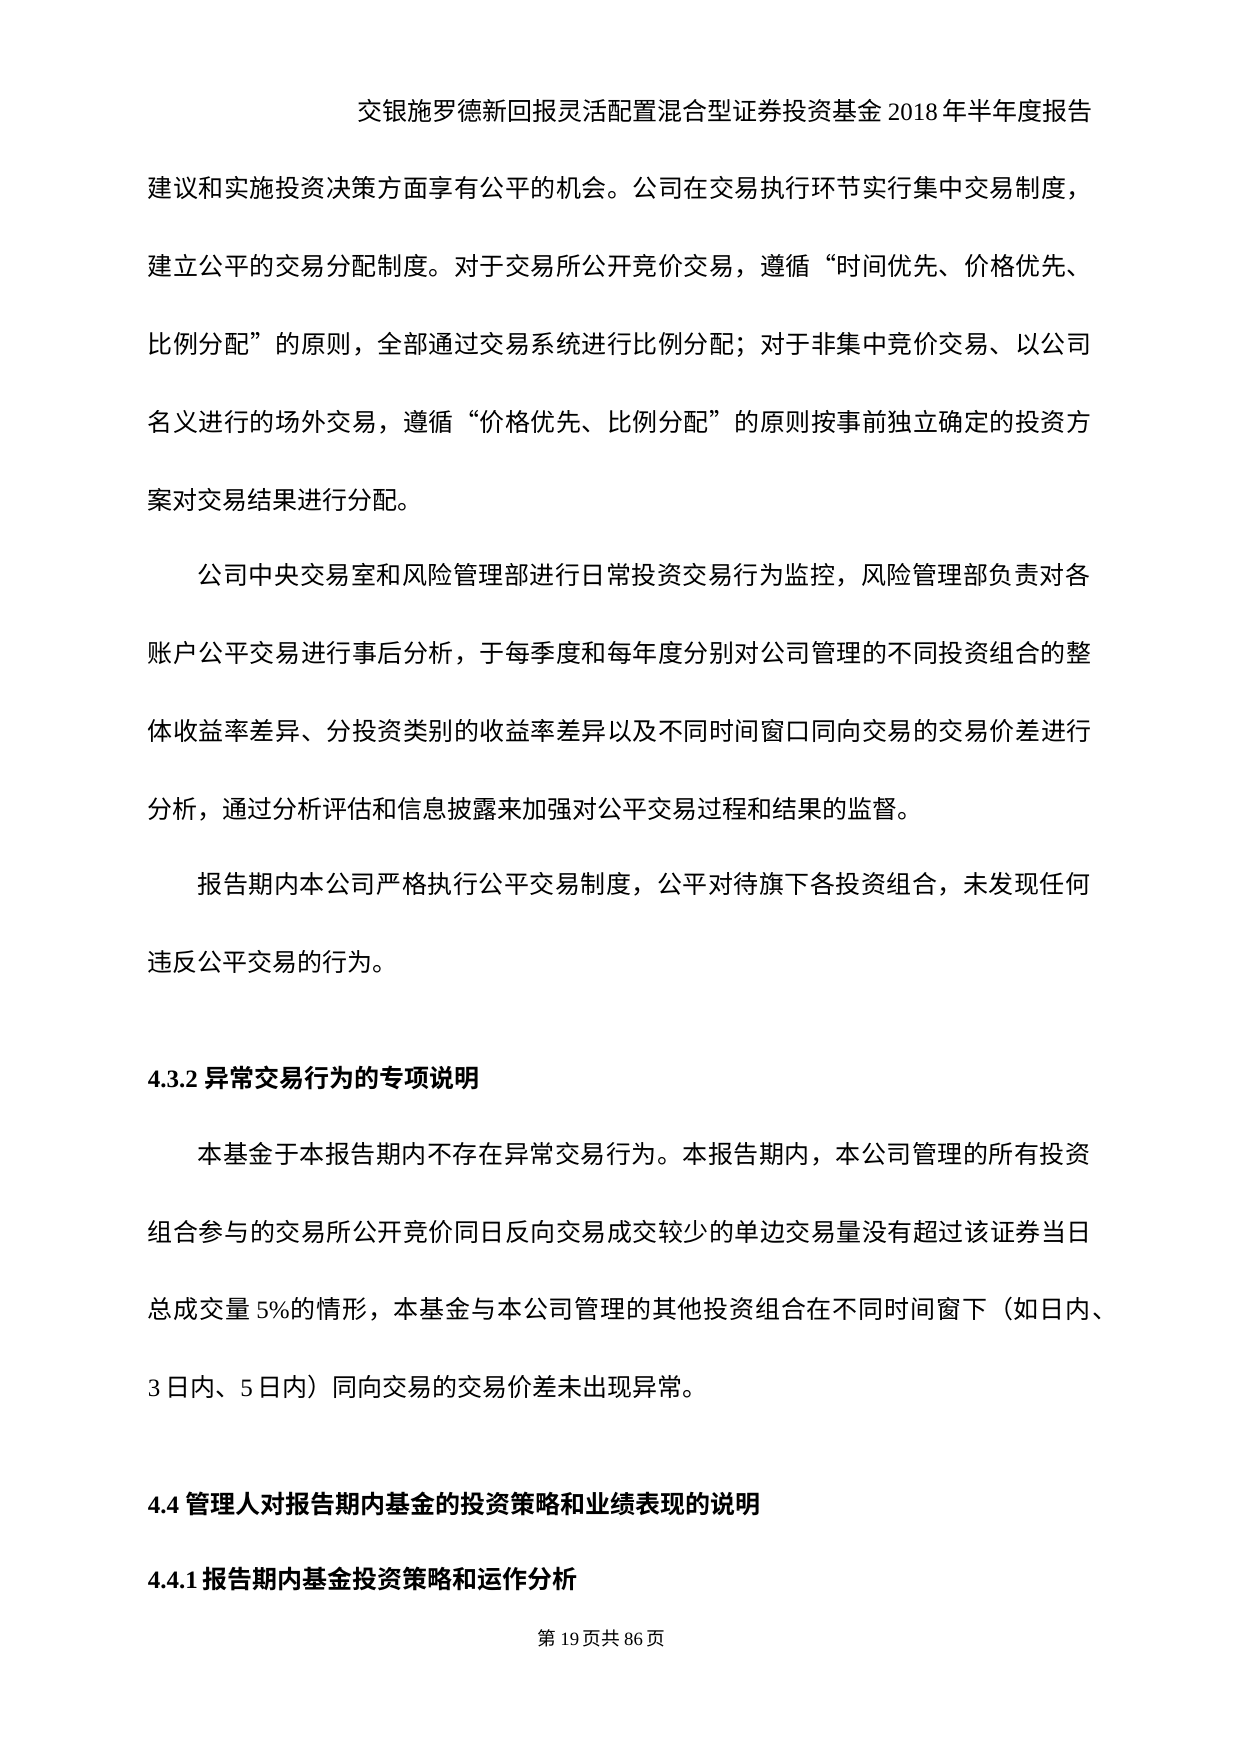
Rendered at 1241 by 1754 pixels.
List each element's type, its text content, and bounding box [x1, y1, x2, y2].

text 报告期内本公司严格执行公平交易制度，公平对待旗下各投资组合，未发现任何违反公平交易的行为。 [148, 850, 1092, 993]
subtitle 4.4 管理人对报告期内基金的投资策略和业绩表现的说明 [148, 1470, 1092, 1535]
text 本基金于本报告期内不存在异常交易行为。本报告期内，本公司管理的所有投资组合参与的交易所公开竞价同日反向交易成交较少的单边交易量没有超过该证券当日总成交量5%的情形，本基金与本公司管理的其他投资组合在不同时间窗下（如日内、3日内、5日内）同向交易的交易价差未出现异常。 [148, 1120, 1092, 1418]
text 4.3.2 异常交易行为的专项说明 [148, 1044, 1092, 1109]
text 公司中央交易室和风险管理部进行日常投资交易行为监控，风险管理部负责对各账户公平交易进行事后分析，于每季度和每年度分别对公司管理的不同投资组合的整体收益率差异、分投资类别的收益率差异以及不同时间窗口同向交易的交易价差进行分析，通过分析评估和信息披露来加强对公平交易过程和结果的监督。 [148, 541, 1092, 840]
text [148, 154, 1092, 531]
text 4.4.1报告期内基金投资策略和运作分析 [148, 1545, 1092, 1610]
